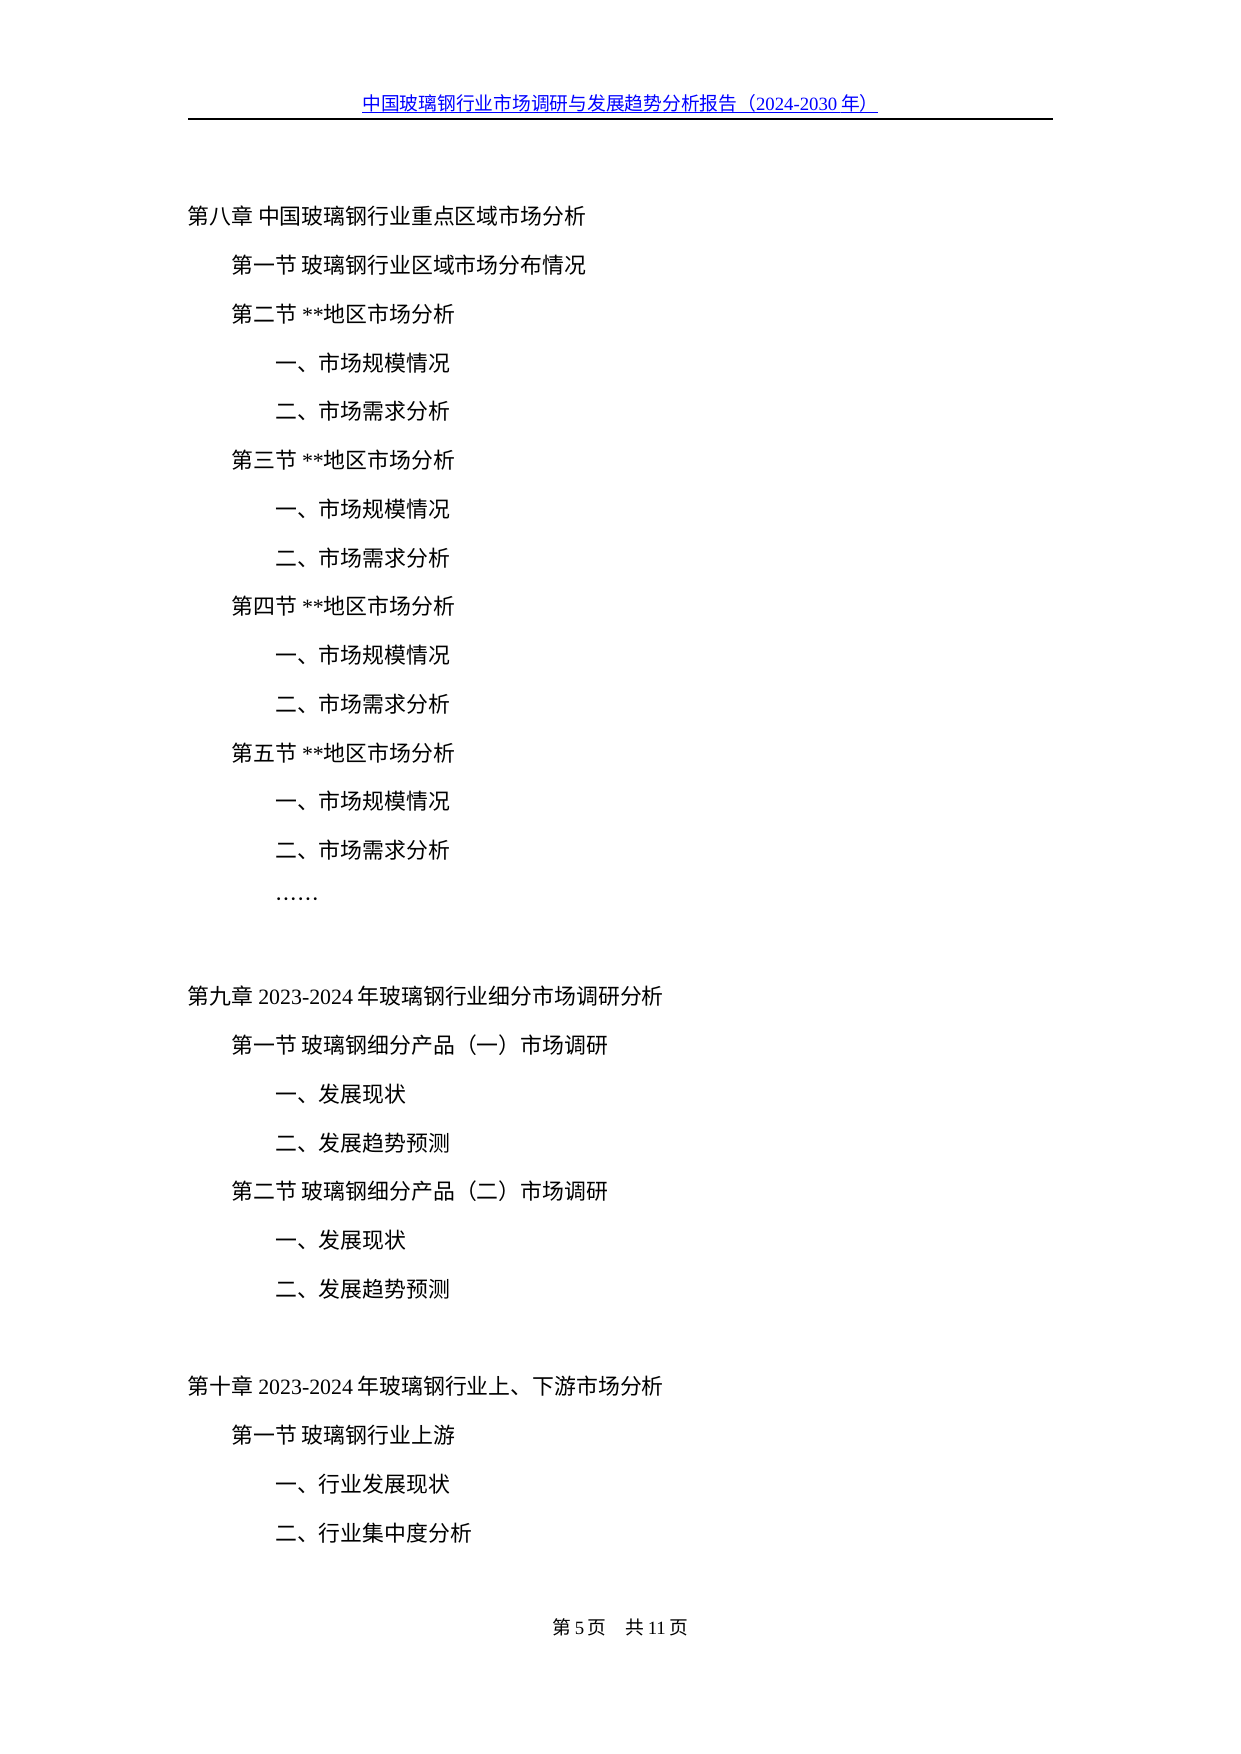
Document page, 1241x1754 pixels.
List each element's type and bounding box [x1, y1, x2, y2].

text [187, 150, 1053, 1548]
